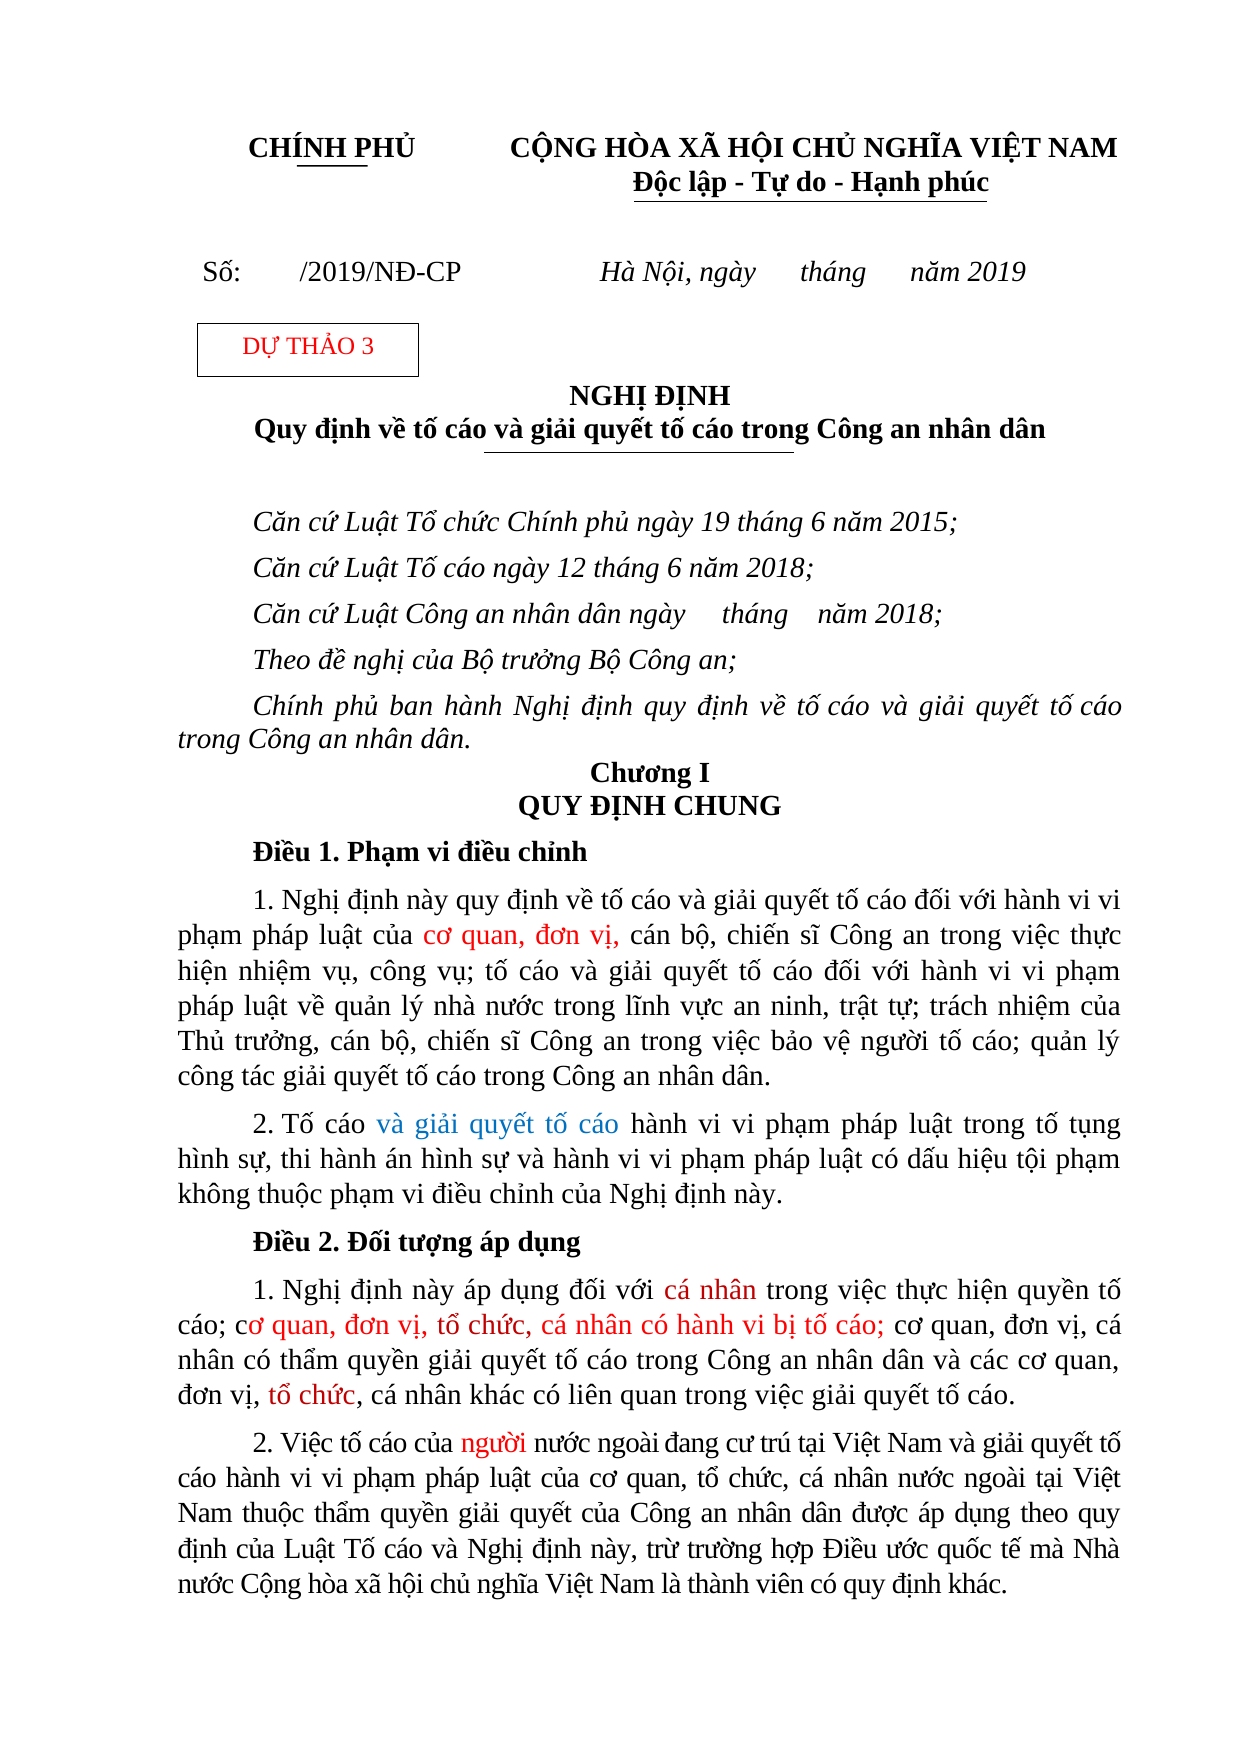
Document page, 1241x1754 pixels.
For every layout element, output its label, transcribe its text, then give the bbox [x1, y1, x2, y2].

text 1. Nghị định này áp dụng đối với cá nhân trong việc thực hiện quyền tố cáo; cơ quan, đơn vị, tổ chức, cá nhân có hành vi bị tố cáo; cơ quan, đơn vị, cá nhân có thẩm quyền giải quyết tố cáo trong Công an nhân dân và các cơ quan, đơn vị, tổ chức, cá nhân khác có liên quan trong việc giải quyết tố cáo. [177, 1272, 1122, 1411]
table_cell Số: /2019/NĐ-CP [177, 242, 486, 304]
text Theo đề nghị của Bộ trưởng Bộ Công an; [177, 642, 1122, 675]
text Chính phủ ban hành Nghị định quy định về tố cáo và giải quyết tố cáo trong Công an nhân dân. [177, 688, 1122, 755]
text Quy định về tố cáo và giải quyết tố cáo trong Công an nhân dân [177, 412, 1122, 445]
text 1. Nghị định này quy định về tố cáo và giải quyết tố cáo đối với hành vi vi phạm pháp luật của cơ quan, đơn vị, cán bộ, chiến sĩ Công an trong việc thực hiện nhiệm vụ, công vụ; tố cáo và giải quyết tố cáo đối với hành vi vi phạm pháp luật về quản lý nhà nước trong lĩnh vực an ninh, trật tự; trách nhiệm của Thủ trưởng, cán bộ, chiến sĩ Công an trong việc bảo vệ người tố cáo; quản lý công tác giải quyết tố cáo trong Công an nhân dân. [177, 882, 1122, 1092]
text QUY ĐỊNH CHUNG [177, 788, 1122, 822]
text Điều 2. Đối tượng áp dụng [177, 1224, 1122, 1258]
text Căn cứ Luật Công an nhân dân ngày tháng năm 2018; [177, 596, 1122, 629]
table_cell Hà Nội, ngày tháng năm 2019 [486, 242, 1141, 304]
table_header CỘNG HÒA XÃ HỘI CHỦ NGHĨA VIỆT NAM Độc lập - Tự do - Hạnh phúc [486, 118, 1141, 242]
text Căn cứ Luật Tố cáo ngày 12 tháng 6 năm 2018; [177, 550, 1122, 583]
text Điều 1. Phạm vi điều chỉnh [177, 834, 1122, 868]
text NGHỊ ĐỊNH [177, 378, 1122, 412]
text Căn cứ Luật Tổ chức Chính phủ ngày 19 tháng 6 năm 2015; [177, 504, 1122, 537]
text Chương I [177, 755, 1122, 788]
text 2. Tố cáo và giải quyết tố cáo hành vi vi phạm pháp luật trong tố tụng hình sự, thi hành án hình sự và hành vi vi phạm pháp luật có dấu hiệu tội phạm không thuộc phạm vi điều chỉnh của Nghị định này. [177, 1106, 1122, 1210]
table_header CHÍNH PHỦ [177, 118, 486, 242]
text 2. Việc tố cáo của người nước ngoài đang cư trú tại Việt Nam và giải quyết tố cáo hành vi vi phạm pháp luật của cơ quan, tổ chức, cá nhân nước ngoài tại Việt Nam thuộc thẩm quyền giải quyết của Công an nhân dân được áp dụng theo quy định của Luật Tố cáo và Nghị định này, trừ trường hợp Điều ước quốc tế mà Nhà nước Cộng hòa xã hội chủ nghĩa Việt Nam là thành viên có quy định khác. [177, 1425, 1122, 1599]
